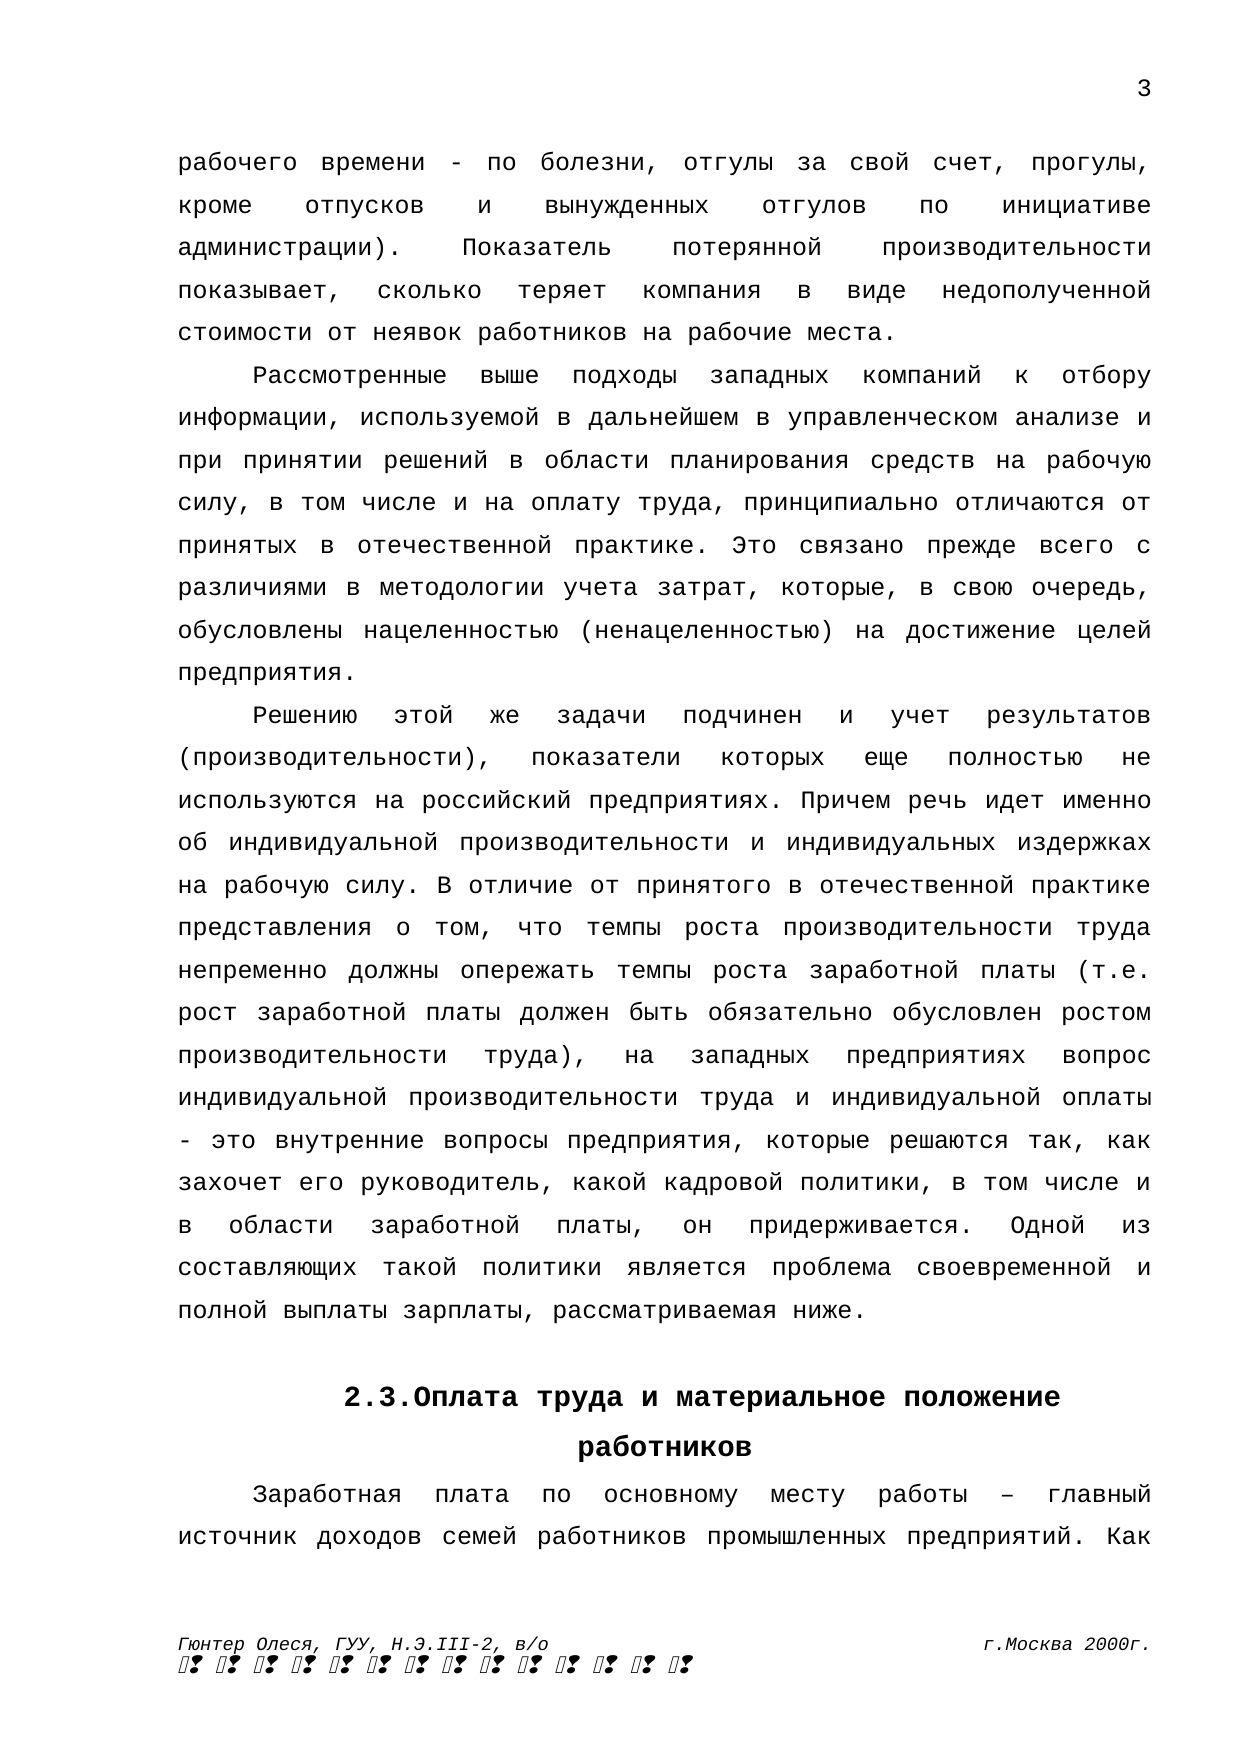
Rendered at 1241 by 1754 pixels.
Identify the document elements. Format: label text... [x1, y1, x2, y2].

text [177, 150, 1152, 348]
text 2.3.Оплата труда и материальное положение работников [177, 1382, 1152, 1465]
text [177, 1481, 1152, 1552]
text Рассмотренные выше подходы западных компаний к отбору информации, используемой в дальнейшем в управленческом анализе и при принятии решений в области планирования средств на рабочую силу, в том числе и на оплату труда, принципиально отличаются от принятых в отечественной практике. Это связано прежде всего с различиями в методологии учета затрат, которые, в свою очередь, обусловлены нацеленностью (ненацеленностью) на достижение целей предприятия. [177, 362, 1152, 688]
text Решению этой же задачи подчинен и учет результатов (производительности), показатели которых еще полностью не используются на российский предприятиях. Причем речь идет именно об индивидуальной производительности и индивидуальных издержках на рабочую силу. В отличие от принятого в отечественной практике представления о том, что темпы роста производительности труда непременно должны опережать темпы роста заработной платы (т.е. рост заработной платы должен быть обязательно обусловлен ростом производительности труда), на западных предприятиях вопрос индивидуальной производительности труда и индивидуальной оплаты - это внутренние вопросы предприятия, которые решаются так, как захочет его руководитель, какой кадровой политики, в том числе и в области заработной платы, он придерживается. Одной из составляющих такой политики является проблема своевременной и полной выплаты зарплаты, рассматриваемая ниже. [177, 702, 1152, 1326]
